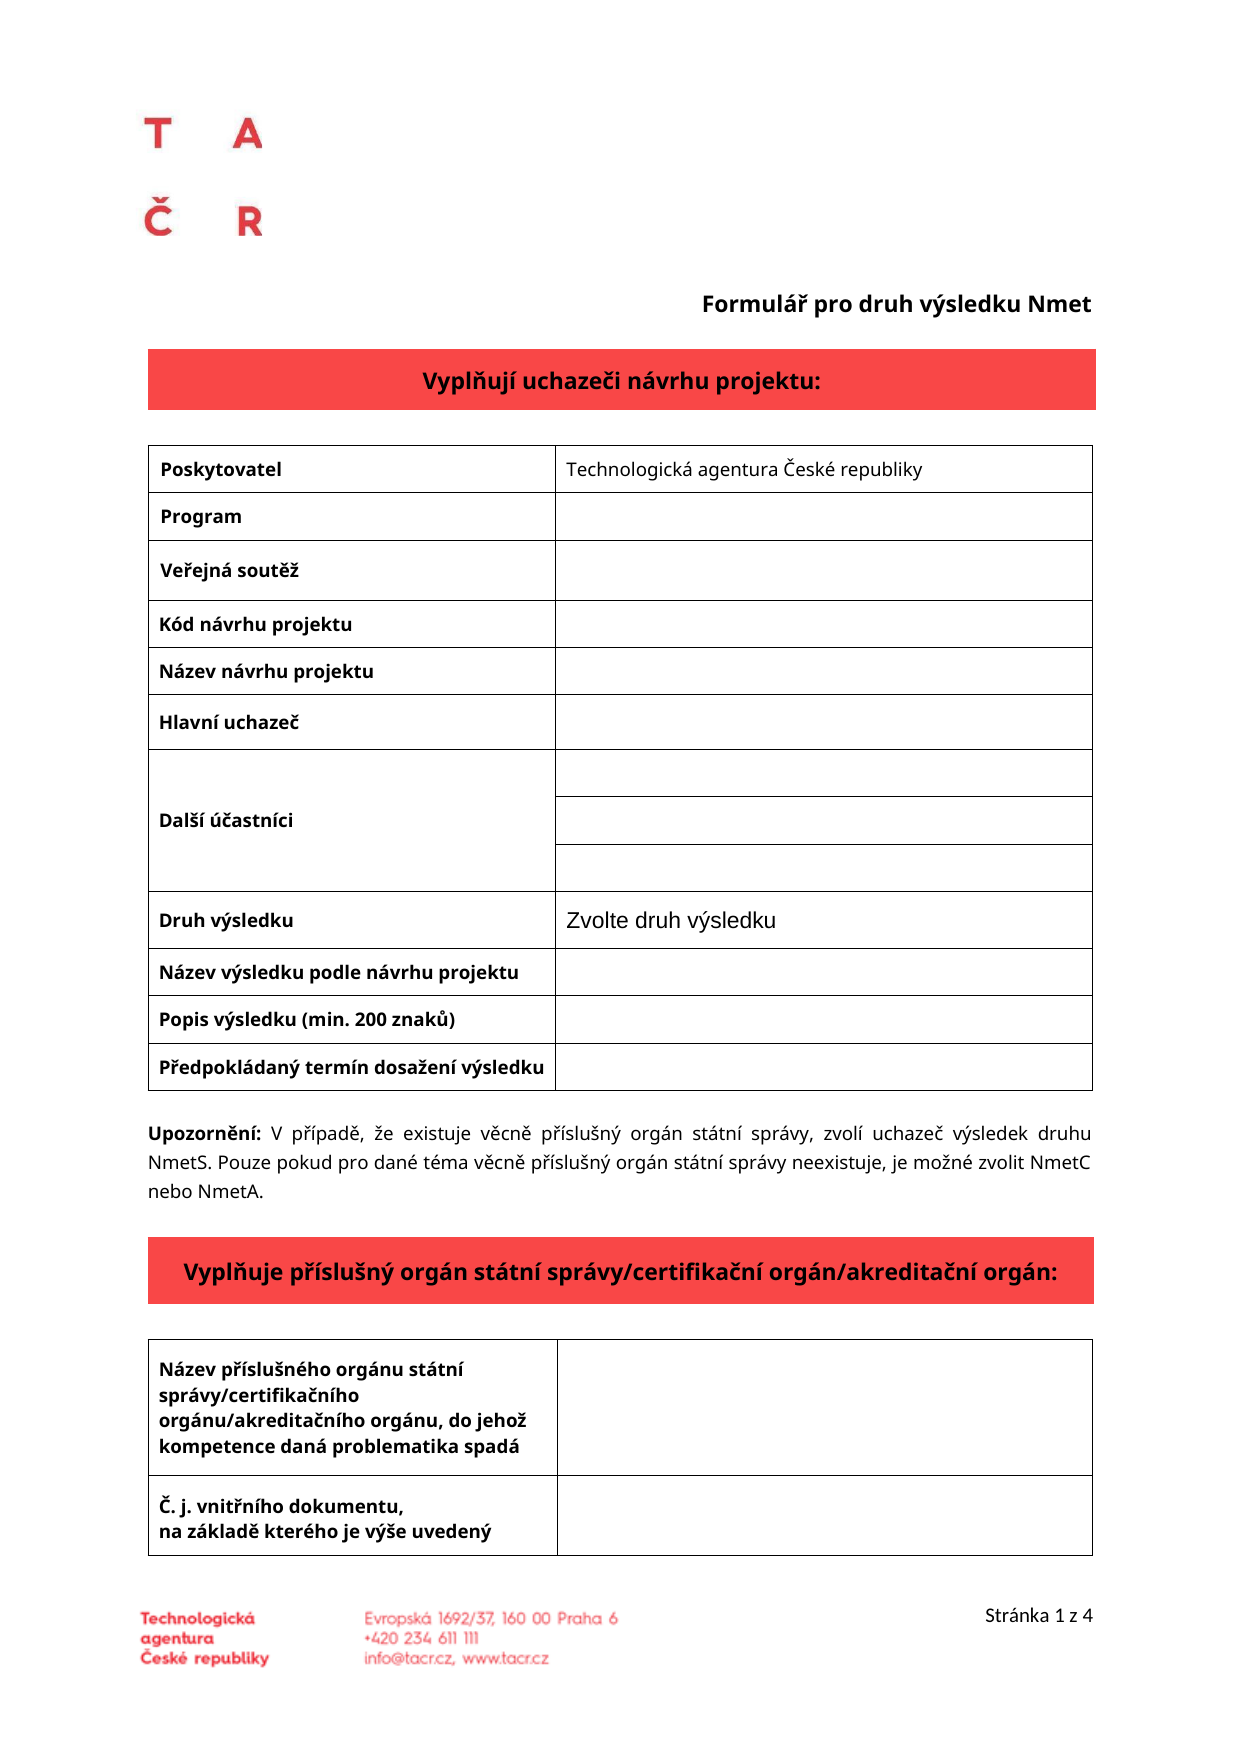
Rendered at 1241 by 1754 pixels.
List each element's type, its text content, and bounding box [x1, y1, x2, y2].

table_cell Popis výsledku (min. 200 znaků) [149, 996, 555, 1043]
table_cell [556, 892, 1092, 948]
table_cell [556, 648, 1092, 694]
table_cell Další účastníci [149, 750, 555, 891]
table_cell [556, 1044, 1092, 1090]
table_cell Kód návrhu projektu [149, 601, 555, 647]
table_cell [556, 493, 1092, 539]
table_cell Program [149, 493, 555, 539]
table_cell [556, 797, 1092, 843]
table_header Název příslušného orgánu státní správy/certifikačního orgánu/akreditačního orgánu, do jehož kompetence daná problematika spadá [149, 1340, 557, 1475]
table_cell Předpokládaný termín dosažení výsledku [149, 1044, 555, 1090]
table_cell Druh výsledku [149, 892, 555, 948]
table_cell [556, 750, 1092, 796]
table_cell [556, 541, 1092, 599]
table_header Vyplňují uchazeči návrhu projektu: [150, 351, 1094, 410]
picture [23, 1605, 630, 1741]
table_cell [556, 695, 1092, 749]
text Upozornění: V případě, že existuje věcně příslušný orgán státní správy, zvolí uchazeč výsledek druhu NmetS. Pouze pokud pro dané téma věcně příslušný orgán státní správy neexistuje, je možné zvolit NmetC nebo NmetA. [148, 1120, 1093, 1204]
text Formulář pro druh výsledku Nmet [148, 288, 1097, 319]
table_cell [558, 1476, 1092, 1554]
table_header [558, 1340, 1092, 1475]
table_header Poskytovatel [149, 446, 555, 492]
table_cell [556, 996, 1092, 1043]
table_cell Název návrhu projektu [149, 648, 555, 694]
table_cell Č. j. vnitřního dokumentu, na základě kterého je výše uvedený orgán připraven/oprávněn provést schválení/ certifikaci/akreditaci metodiky [149, 1476, 557, 1554]
table_cell Hlavní uchazeč [149, 695, 555, 749]
table_cell [556, 845, 1092, 891]
table_cell [556, 601, 1092, 647]
table_cell Název výsledku podle návrhu projektu [149, 949, 555, 995]
table_header Technologická agentura České republiky [556, 446, 1092, 492]
table_cell Veřejná soutěž [149, 541, 555, 599]
table_header Vyplňuje příslušný orgán státní správy/certifikační orgán/akreditační orgán: [150, 1239, 1092, 1304]
table_cell [556, 949, 1092, 995]
picture [26, 0, 263, 236]
